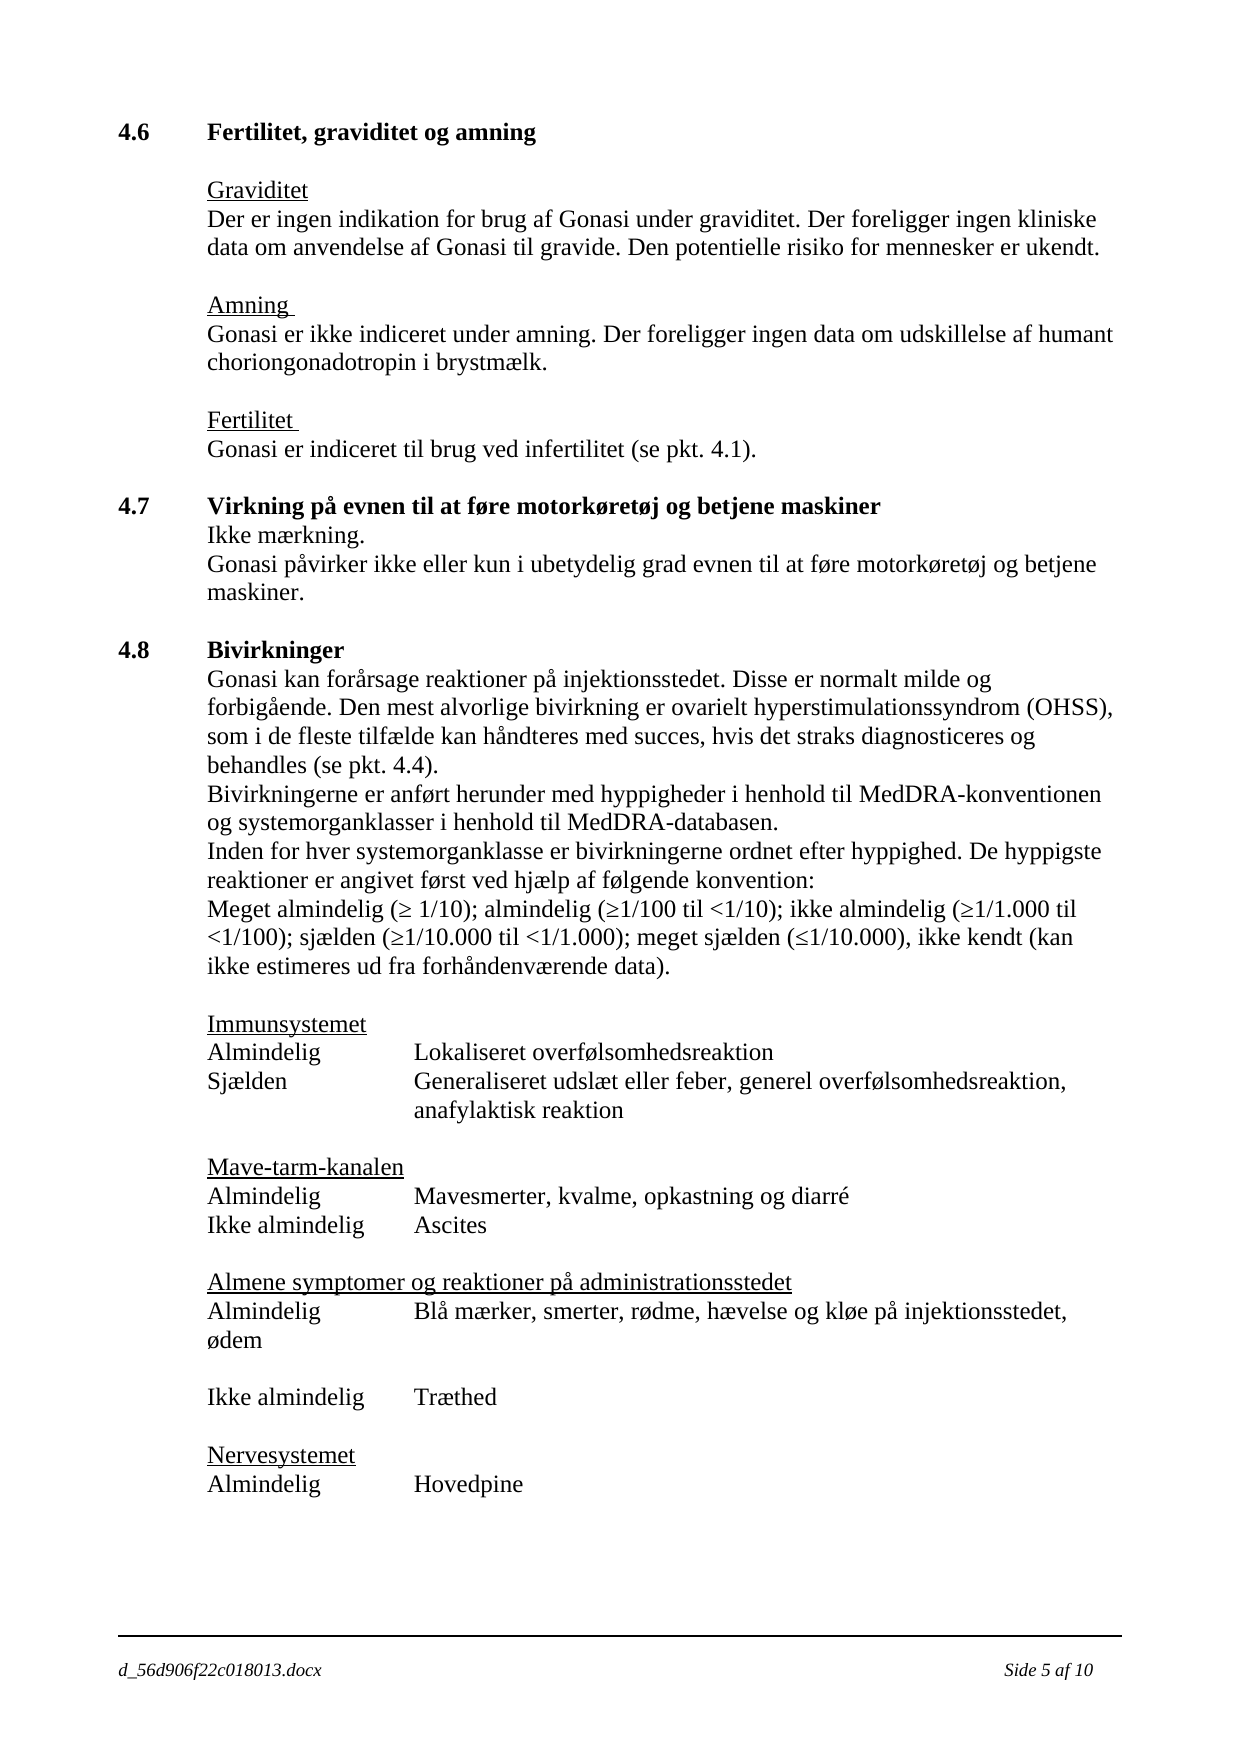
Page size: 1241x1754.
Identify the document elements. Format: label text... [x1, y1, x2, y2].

text Der er ingen indikation for brug af Gonasi under graviditet. Der foreligger ingen kliniske data om anvendelse af Gonasi til gravide. Den potentielle risiko for mennesker er ukendt. [207, 204, 1122, 261]
text Mave-tarm-kanalen [207, 1152, 1122, 1181]
text Fertilitet [207, 405, 1122, 434]
text 4.8 Bivirkninger [118, 635, 1122, 664]
text Almindelig Hovedpine [207, 1469, 1122, 1497]
text Almindelig Mavesmerter, kvalme, opkastning og diarré [207, 1181, 1122, 1210]
text Gonasi påvirker ikke eller kun i ubetydelig grad evnen til at føre motorkøretøj og betjene maskiner. [207, 549, 1122, 606]
text Gonasi er indiceret til brug ved infertilitet (se pkt. 4.1). [207, 434, 1122, 462]
text Graviditet [207, 175, 1122, 204]
text Meget almindelig (≥ 1/10); almindelig (≥1/100 til <1/10); ikke almindelig (≥1/1.000 til <1/100); sjælden (≥1/10.000 til <1/1.000); meget sjælden (≤1/10.000), ikke kendt (kan ikke estimeres ud fra forhåndenværende data). [207, 894, 1122, 980]
text Bivirkningerne er anført herunder med hyppigheder i henhold til MedDRA-konventionen og systemorganklasser i henhold til MedDRA-databasen. [207, 779, 1122, 836]
text Nervesystemet [207, 1440, 1122, 1469]
text Gonasi kan forårsage reaktioner på injektionsstedet. Disse er normalt milde og forbigående. Den mest alvorlige bivirkning er ovarielt hyperstimulationssyndrom (OHSS), som i de fleste tilfælde kan håndteres med succes, hvis det straks diagnosticeres og behandles (se pkt. 4.4). [207, 664, 1122, 779]
text Sjælden Generaliseret udslæt eller feber, generel overfølsomhedsreaktion, anafylaktisk reaktion [207, 1066, 1122, 1124]
text Ikke mærkning. [207, 520, 1122, 549]
text Immunsystemet [207, 1009, 1122, 1037]
text Gonasi er ikke indiceret under amning. Der foreligger ingen data om udskillelse af humant choriongonadotropin i brystmælk. [207, 319, 1122, 376]
text Almindelig Blå mærker, smerter, rødme, hævelse og kløe på injektionsstedet, ødem [207, 1296, 1122, 1354]
text Ikke almindelig Træthed [207, 1382, 1122, 1411]
text Inden for hver systemorganklasse er bivirkningerne ordnet efter hyppighed. De hyppigste reaktioner er angivet først ved hjælp af følgende konvention: [207, 836, 1122, 894]
text Amning [207, 290, 1122, 319]
text 4.7 Virkning på evnen til at føre motorkøretøj og betjene maskiner [118, 491, 1122, 520]
text Almindelig Lokaliseret overfølsomhedsreaktion [207, 1037, 1122, 1066]
text 4.6 Fertilitet, graviditet og amning [118, 117, 1122, 146]
text Almene symptomer og reaktioner på administrationsstedet [207, 1267, 1122, 1296]
text Ikke almindelig Ascites [207, 1210, 1122, 1239]
